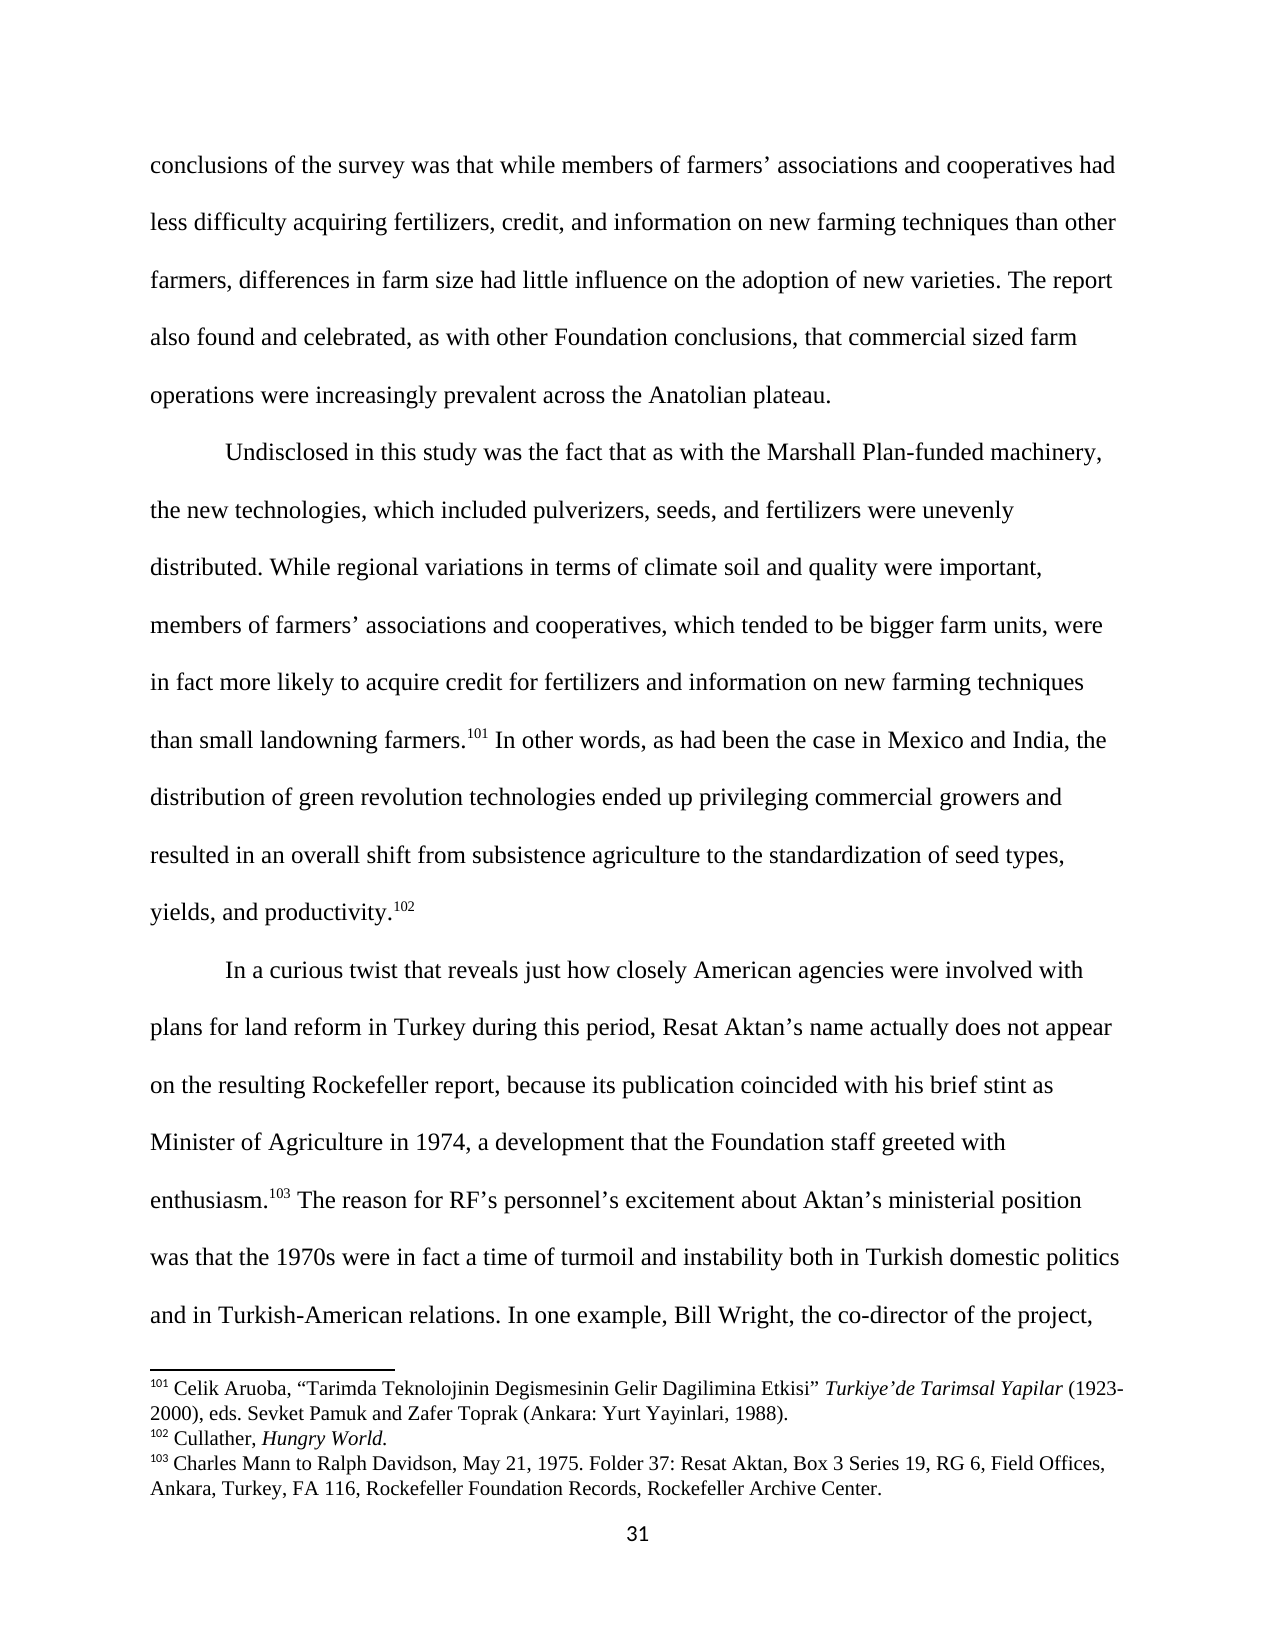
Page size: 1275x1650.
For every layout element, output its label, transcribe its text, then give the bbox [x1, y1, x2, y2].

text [150, 150, 1125, 409]
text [150, 955, 1125, 1329]
text Undisclosed in this study was the fact that as with the Marshall Plan-funded machinery, the new technologies, which included pulverizers, seeds, and fertilizers were unevenly distributed. While regional variations in terms of climate soil and quality were important, members of farmers’ associations and cooperatives, which tended to be bigger farm units, were in fact more likely to acquire credit for fertilizers and information on new farming techniques than small landowning farmers. In other words, as had been the case in Mexico and India, the distribution of green revolution technologies ended up privileging commercial growers and resulted in an overall shift from subsistence agriculture to the standardization of seed types, yields, and productivity. [150, 437, 1125, 926]
